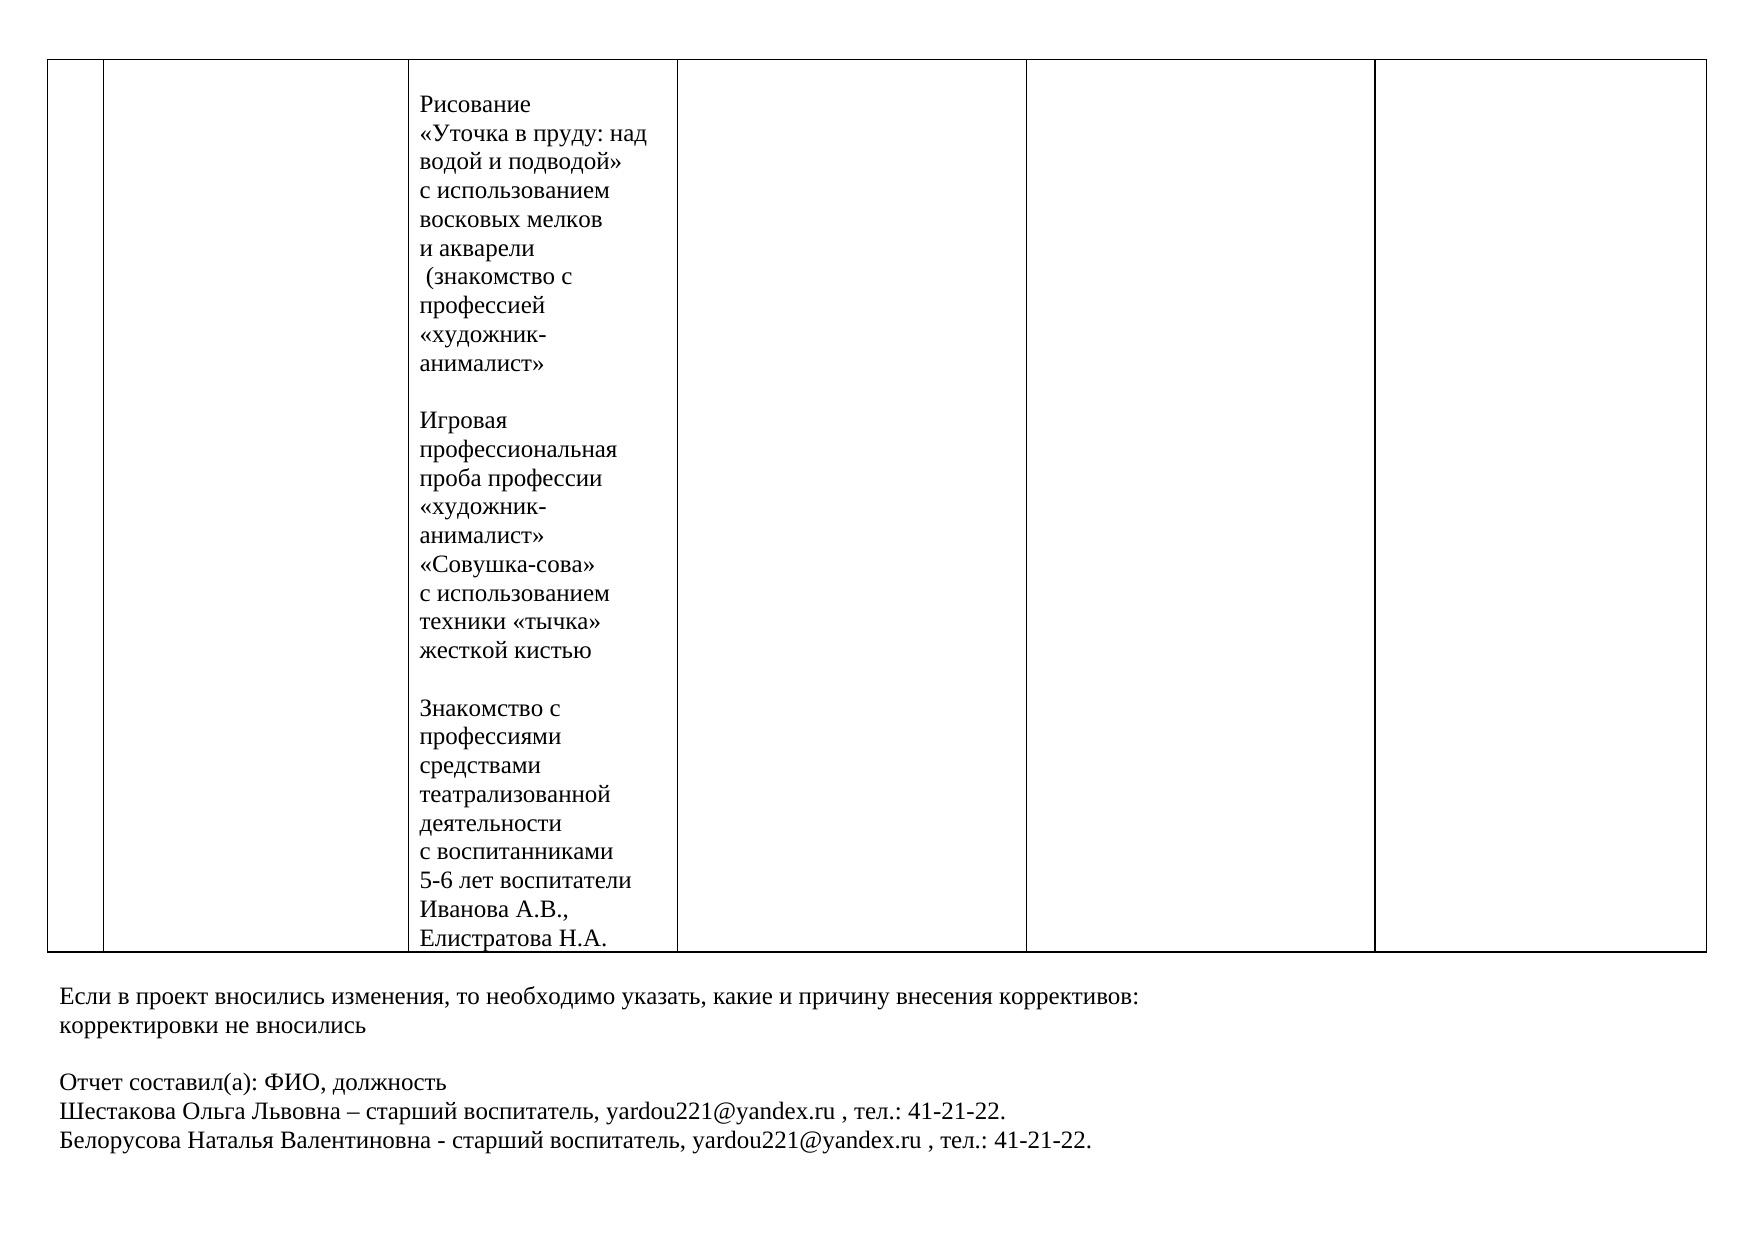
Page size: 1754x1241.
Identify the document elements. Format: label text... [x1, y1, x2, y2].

text Отчет составил(а): ФИО, должность [59, 1067, 1695, 1096]
text Если в проект вносились изменения, то необходимо указать, какие и причину внесения коррективов: [59, 981, 1695, 1010]
table_cell [678, 60, 1026, 951]
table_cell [409, 60, 677, 951]
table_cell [104, 60, 408, 951]
text Белорусова Наталья Валентиновна - старший воспитатель, yardou221@yandex.ru , тел.: 41-21-22. [59, 1125, 1695, 1154]
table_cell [1027, 60, 1374, 951]
text Шестакова Ольга Львовна – старший воспитатель, yardou221@yandex.ru , тел.: 41-21-22. [59, 1096, 1695, 1125]
table_cell [1376, 60, 1706, 951]
table_cell 4 [48, 60, 103, 951]
text корректировки не вносились [59, 1010, 1695, 1039]
